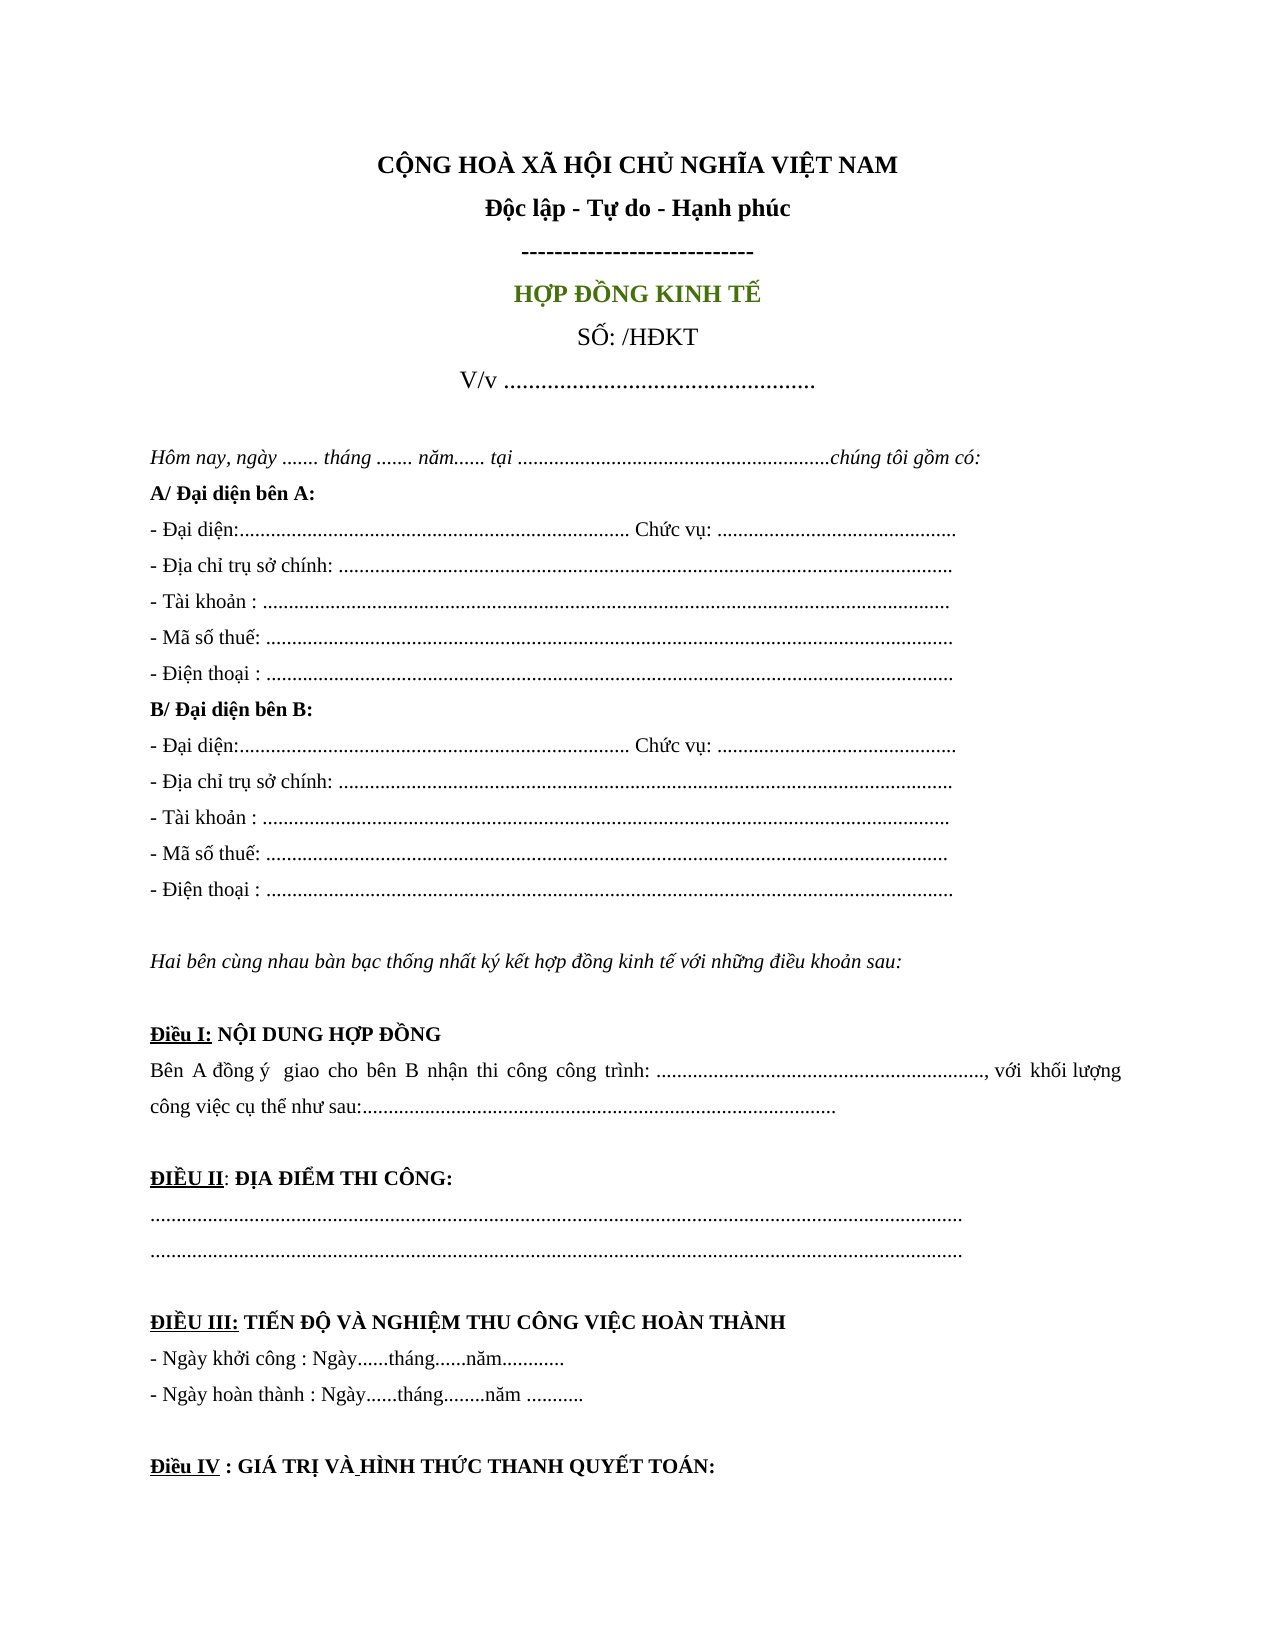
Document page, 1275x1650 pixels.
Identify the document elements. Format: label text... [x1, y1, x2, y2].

text Bên A đồng ý giao cho bên B nhận thi công công trình: ..............................................................., với khối lượng công việc cụ thể như sau:........................................................................................... [150, 1057, 1121, 1118]
text Hôm nay, ngày ....... tháng ....... năm...... tại ............................................................chúng tôi gồm có: [150, 445, 1125, 469]
text - Tài khoản : .................................................................................................................................... [150, 805, 1125, 829]
text CỘNG HOÀ XÃ HỘI CHỦ NGHĨA VIỆT NAM Độc lập - Tự do - Hạnh phúc ---------------------------- [150, 150, 1125, 265]
text - Tài khoản : .................................................................................................................................... [150, 589, 1125, 613]
text - Mã số thuế: .................................................................................................................................... [150, 625, 1125, 649]
text - Đại diện:........................................................................... Chức vụ: .............................................. [150, 517, 1125, 541]
text - Điện thoại : .................................................................................................................................... [150, 877, 1125, 901]
text - Đại diện:........................................................................... Chức vụ: .............................................. [150, 733, 1125, 757]
text Hai bên cùng nhau bàn bạc thống nhất ký kết hợp đồng kinh tế với những điều khoản sau: [150, 949, 1125, 973]
text - Mã số thuế: ................................................................................................................................... [150, 841, 1125, 865]
text SỐ: /HĐKT V/v .................................................. [150, 322, 1125, 394]
text - Ngày hoàn thành : Ngày......tháng........năm ........... [150, 1382, 1125, 1406]
text - Địa chỉ trụ sở chính: ...................................................................................................................... [150, 553, 1125, 577]
text - Địa chỉ trụ sở chính: ...................................................................................................................... [150, 769, 1125, 793]
text - Điện thoại : .................................................................................................................................... [150, 661, 1125, 685]
text - Ngày khởi công : Ngày......tháng......năm............ [150, 1346, 1125, 1370]
text Điều IV : GIÁ TRỊ VÀ HÌNH THỨC THANH QUYẾT TOÁN: [150, 1454, 1125, 1478]
text ............................................................................................................................................................ [150, 1202, 1125, 1226]
text A/ Đại diện bên A: [150, 481, 1125, 505]
text B/ Đại diện bên B: [150, 697, 1125, 721]
text Điều I: NỘI DUNG HỢP ĐỒNG [150, 1021, 1125, 1046]
text HỢP ĐỒNG KINH TẾ [150, 279, 1125, 308]
text ĐIỀU II: ĐỊA ĐIỂM THI CÔNG: [150, 1166, 1125, 1190]
text ............................................................................................................................................................ [150, 1238, 1125, 1262]
text ĐIỀU III: TIẾN ĐỘ VÀ NGHIỆM THU CÔNG VIỆC HOÀN THÀNH [150, 1310, 1125, 1334]
